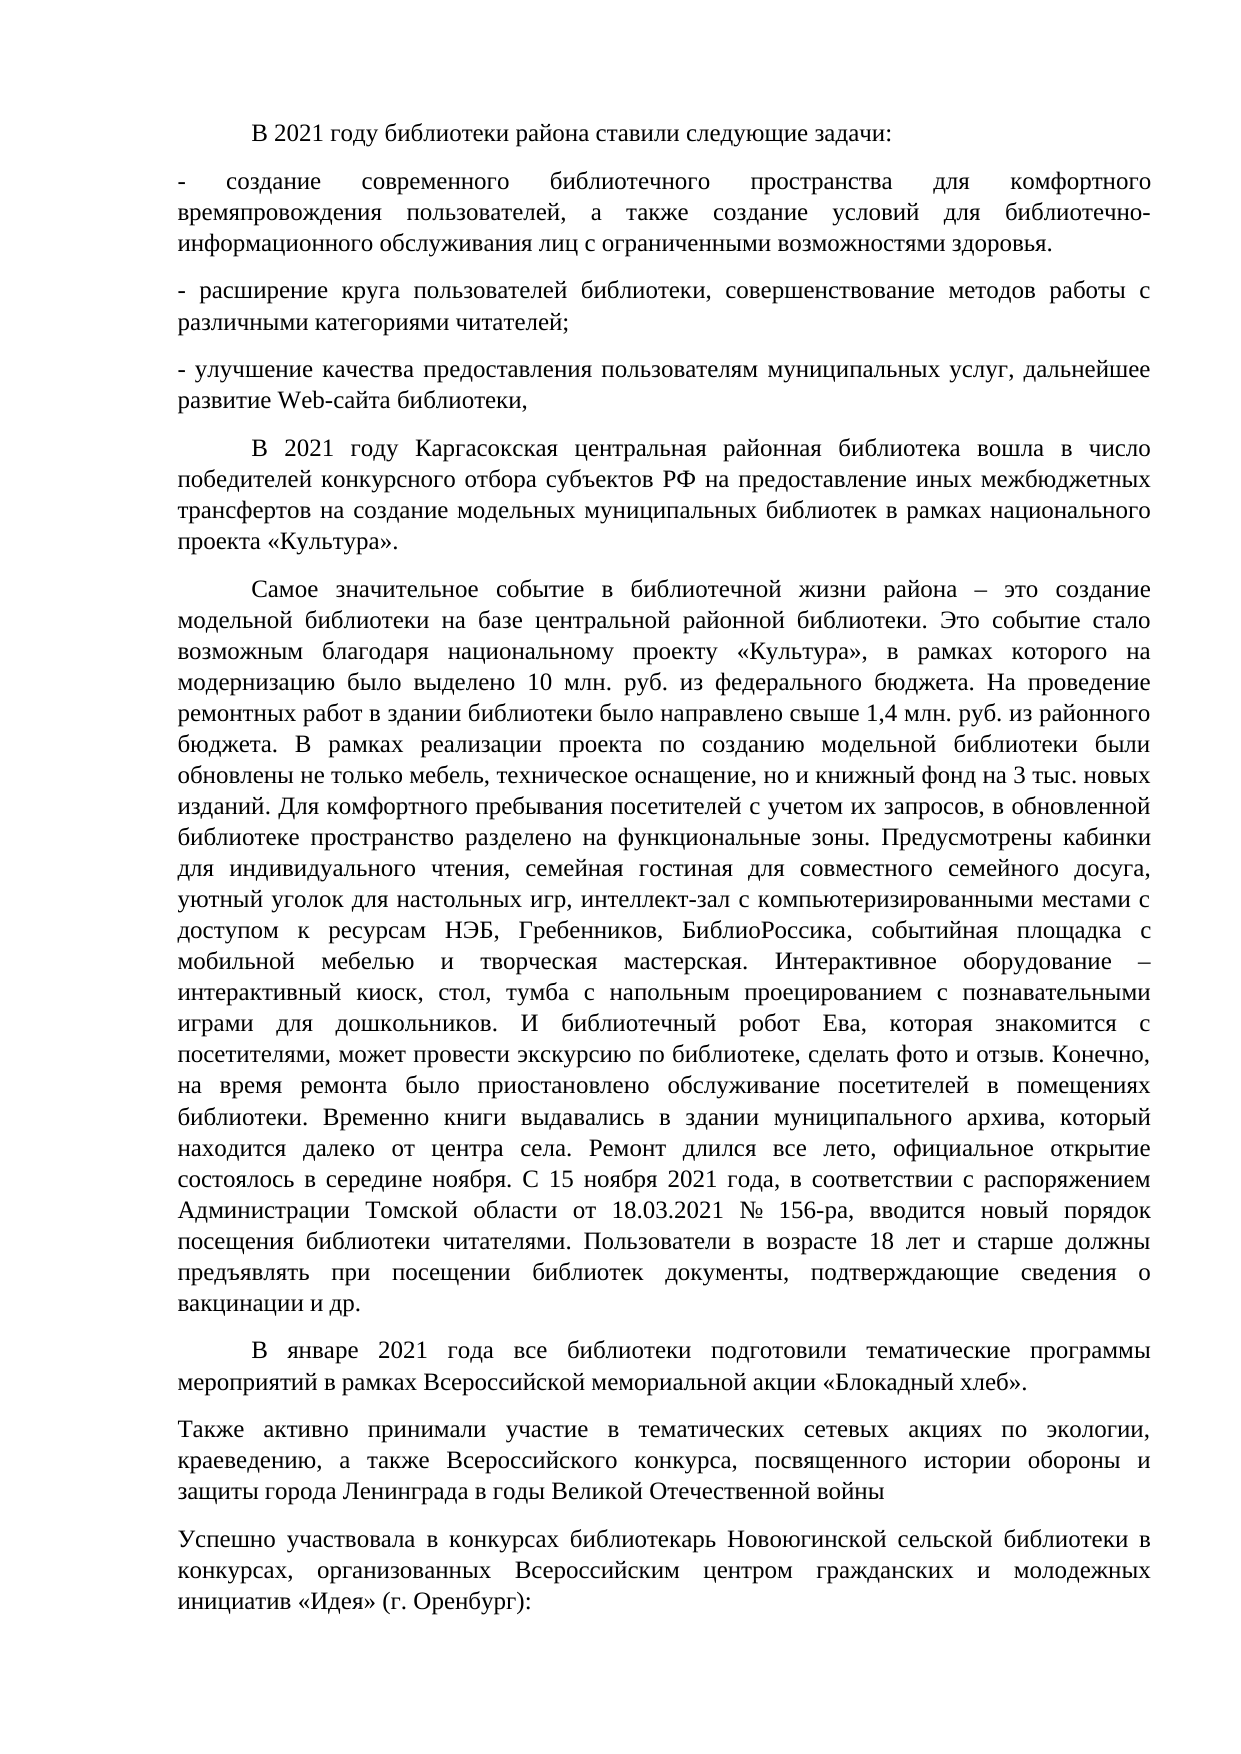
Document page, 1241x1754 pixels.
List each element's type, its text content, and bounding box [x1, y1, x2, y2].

text - улучшение качества предоставления пользователям муниципальных услуг, дальнейшее развитие Web-сайта библиотеки, [177, 354, 1152, 414]
text В 2021 году Каргасокская центральная районная библиотека вошла в число победителей конкурсного отбора субъектов РФ на предоставление иных межбюджетных трансфертов на создание модельных муниципальных библиотек в рамках национального проекта «Культура». [177, 433, 1152, 555]
text В 2021 году библиотеки района ставили следующие задачи: [177, 118, 1152, 147]
text - расширение круга пользователей библиотеки, совершенствование методов работы с различными категориями читателей; [177, 276, 1152, 335]
text - создание современного библиотечного пространства для комфортного времяпровождения пользователей, а также создание условий для библиотечно-информационного обслуживания лиц с ограниченными возможностями здоровья. [177, 166, 1152, 257]
text Успешно участвовала в конкурсах библиотекарь Новоюгинской сельской библиотеки в конкурсах, организованных Всероссийским центром гражданских и молодежных инициатив «Идея» (г. Оренбург): [177, 1524, 1152, 1615]
text Самое значительное событие в библиотечной жизни района – это создание модельной библиотеки на базе центральной районной библиотеки. Это событие стало возможным благодаря национальному проекту «Культура», в рамках которого на модернизацию было выделено 10 млн. руб. из федерального бюджета. На проведение ремонтных работ в здании библиотеки было направлено свыше 1,4 млн. руб. из районного бюджета. В рамках реализации проекта по созданию модельной библиотеки были обновлены не только мебель, техническое оснащение, но и книжный фонд на 3 тыс. новых изданий. Для комфортного пребывания посетителей с учетом их запросов, в обновленной библиотеке пространство разделено на функциональные зоны. Предусмотрены кабинки для индивидуального чтения, семейная гостиная для совместного семейного досуга, уютный уголок для настольных игр, интеллект-зал с компьютеризированными местами с доступом к ресурсам НЭБ, Гребенников, БиблиоРоссика, событийная площадка с мобильной мебелью и творческая мастерская. Интерактивное оборудование – интерактивный киоск, стол, тумба с напольным проецированием с познавательными играми для дошкольников. И библиотечный робот Ева, которая знакомится с посетителями, может провести экскурсию по библиотеке, сделать фото и отзыв. Конечно, на время ремонта было приостановлено обслуживание посетителей в помещениях библиотеки. Временно книги выдавались в здании муниципального архива, который находится далеко от центра села. Ремонт длился все лето, официальное открытие состоялось в середине ноября. С 15 ноября 2021 года, в соответствии с распоряжением Администрации Томской области от 18.03.2021 № 156-ра, вводится новый порядок посещения библиотеки читателями. Пользователи в возрасте 18 лет и старше должны предъявлять при посещении библиотек документы, подтверждающие сведения о вакцинации и др. [177, 574, 1152, 1317]
text В январе 2021 года все библиотеки подготовили тематические программы мероприятий в рамках Всероссийской мемориальной акции «Блокадный хлеб». [177, 1336, 1152, 1395]
text Также активно принимали участие в тематических сетевых акциях по экологии, краеведению, а также Всероссийского конкурса, посвященного истории обороны и защиты города Ленинграда в годы Великой Отечественной войны [177, 1414, 1152, 1505]
